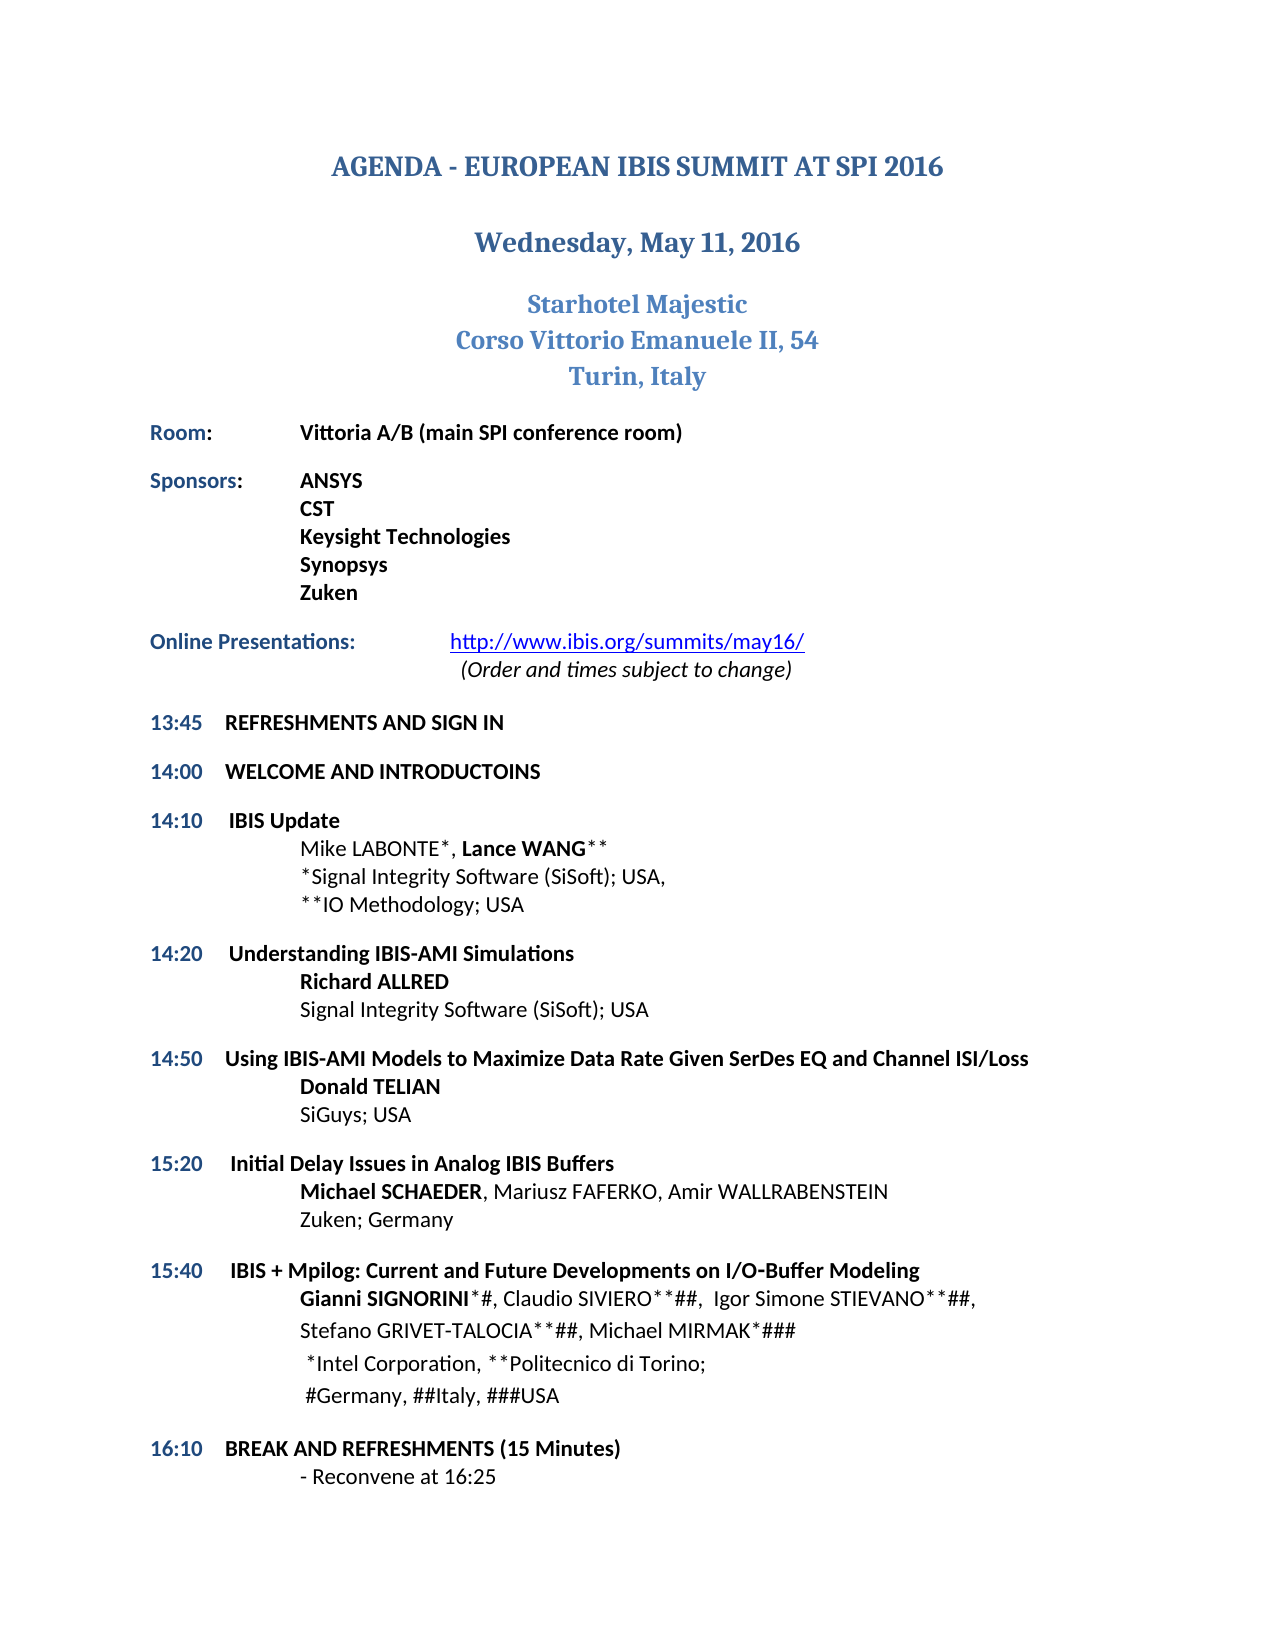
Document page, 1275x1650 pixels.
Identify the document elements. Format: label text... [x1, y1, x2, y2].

text Sponsors: ANSYS [150, 466, 1125, 494]
subtitle AGENDA - EUROPEAN IBIS SUMMIT AT SPI 2016 [150, 150, 1125, 183]
text **IO Methodology; USA [225, 890, 1125, 918]
subtitle Corso Vittorio Emanuele II, 54 [150, 325, 1125, 356]
text Online Presentations: http://www.ibis.org/summits/may16/ [150, 627, 1125, 655]
text Zuken [225, 578, 1125, 607]
text Mike LABONTE*, Lance WANG** [225, 834, 1125, 862]
text 15:20 Initial Delay Issues in Analog IBIS Buffers [150, 1149, 1125, 1177]
text 15:40 IBIS + Mpilog: Current and Future Developments on I/O-Buffer Modeling [150, 1254, 1125, 1284]
text Zuken; Germany [300, 1205, 1125, 1233]
text Donald TELIAN [300, 1072, 1125, 1100]
text 16:10 BREAK AND REFRESHMENTS (15 Minutes) [150, 1434, 1125, 1462]
text #Germany, ##Italy, ###USA [150, 1381, 1125, 1409]
text Michael SCHAEDER, Mariusz FAFERKO, Amir WALLRABENSTEIN [300, 1177, 1125, 1205]
text 14:50 Using IBIS-AMI Models to Maximize Data Rate Given SerDes EQ and Channel ISI/Loss [150, 1044, 1125, 1072]
text SiGuys; USA [300, 1100, 1125, 1128]
subtitle Turin, Italy [150, 361, 1125, 392]
text 13:45 REFRESHMENTS AND SIGN IN [150, 708, 1125, 736]
text *Signal Integrity Software (SiSoft); USA, [225, 862, 1125, 890]
text *Intel Corporation, **Politecnico di Torino; [150, 1349, 1125, 1377]
text Gianni SIGNORINI*#, Claudio SIVIERO**##, Igor Simone STIEVANO**##, [150, 1284, 1125, 1312]
text 14:00 WELCOME AND INTRODUCTOINS [150, 757, 1125, 785]
text Signal Integrity Software (SiSoft); USA [300, 995, 1125, 1023]
text Keysight Technologies [225, 522, 1125, 551]
text Room: Vittoria A/B (main SPI conference room) [150, 418, 1125, 446]
text Stefano GRIVET-TALOCIA**##, Michael MIRMAK*### [225, 1316, 1125, 1344]
text 14:20 Understanding IBIS-AMI Simulations [150, 939, 1125, 967]
text - Reconvene at 16:25 [150, 1462, 1125, 1490]
text 14:10 IBIS Update [150, 806, 1125, 834]
text (Order and times subject to change) [375, 655, 1125, 683]
text CST [150, 494, 1125, 522]
subtitle Wednesday, May 11, 2016 [150, 226, 1125, 259]
text Synopsys [225, 551, 1125, 578]
subtitle Starhotel Majestic [150, 289, 1125, 321]
text Richard ALLRED [300, 967, 1125, 995]
